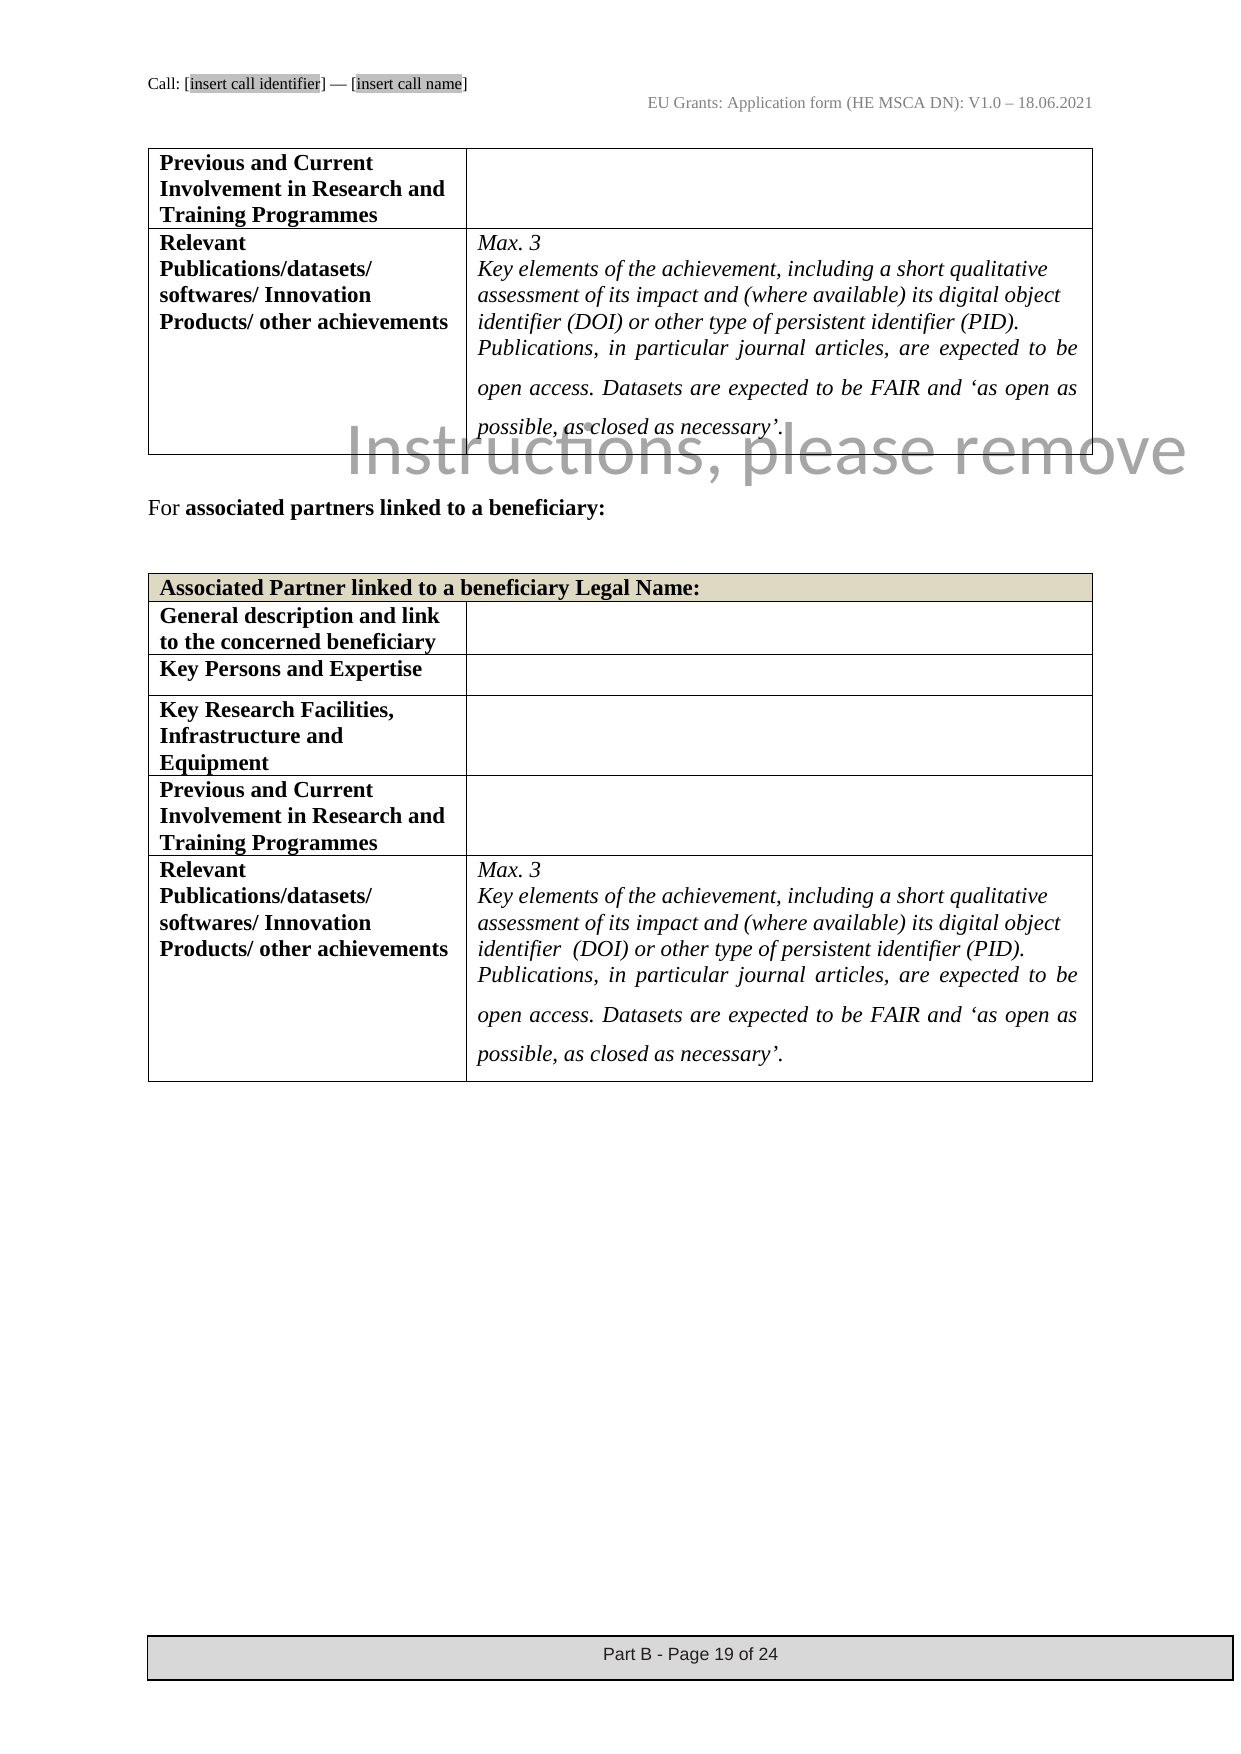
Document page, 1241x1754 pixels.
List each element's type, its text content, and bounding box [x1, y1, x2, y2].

table_cell Key Research Facilities, Infrastructure and Equipment [149, 696, 466, 775]
table_cell Key Persons and Expertise [149, 655, 466, 695]
table_cell [467, 149, 1092, 228]
table_cell [467, 776, 1092, 855]
table_cell Relevant Publications/datasets/ softwares/ Innovation Products/ other achievements [149, 229, 466, 454]
table_cell [467, 655, 1092, 695]
table_cell Relevant Publications/datasets/ softwares/ Innovation Products/ other achievements [149, 856, 466, 1081]
table_header Associated Partner linked to a beneficiary Legal Name: [149, 574, 1092, 601]
table_cell [467, 602, 1092, 654]
table_cell Previous and Current Involvement in Research and Training Programmes [149, 776, 466, 855]
table_cell Max. 3 Key elements of the achievement, including a short qualitative assessment of its impact and (where available) its digital object identifier (DOI) or other type of persistent identifier (PID). Publications, in particular journal articles, are expected to be open access. Datasets are expected to be FAIR and ‘as open as possible, as closed as necessary’. [467, 856, 1092, 1081]
text For associated partners linked to a beneficiary: [148, 494, 1093, 521]
table_cell Max. 3 Key elements of the achievement, including a short qualitative assessment of its impact and (where available) its digital object identifier (DOI) or other type of persistent identifier (PID). Publications, in particular journal articles, are expected to be open access. Datasets are expected to be FAIR and ‘as open as possible, as closed as necessary’. [467, 229, 1092, 454]
table_cell Previous and Current Involvement in Research and Training Programmes [149, 149, 466, 228]
table_cell General description and link to the concerned beneficiary [149, 602, 466, 654]
table_cell [467, 696, 1092, 775]
